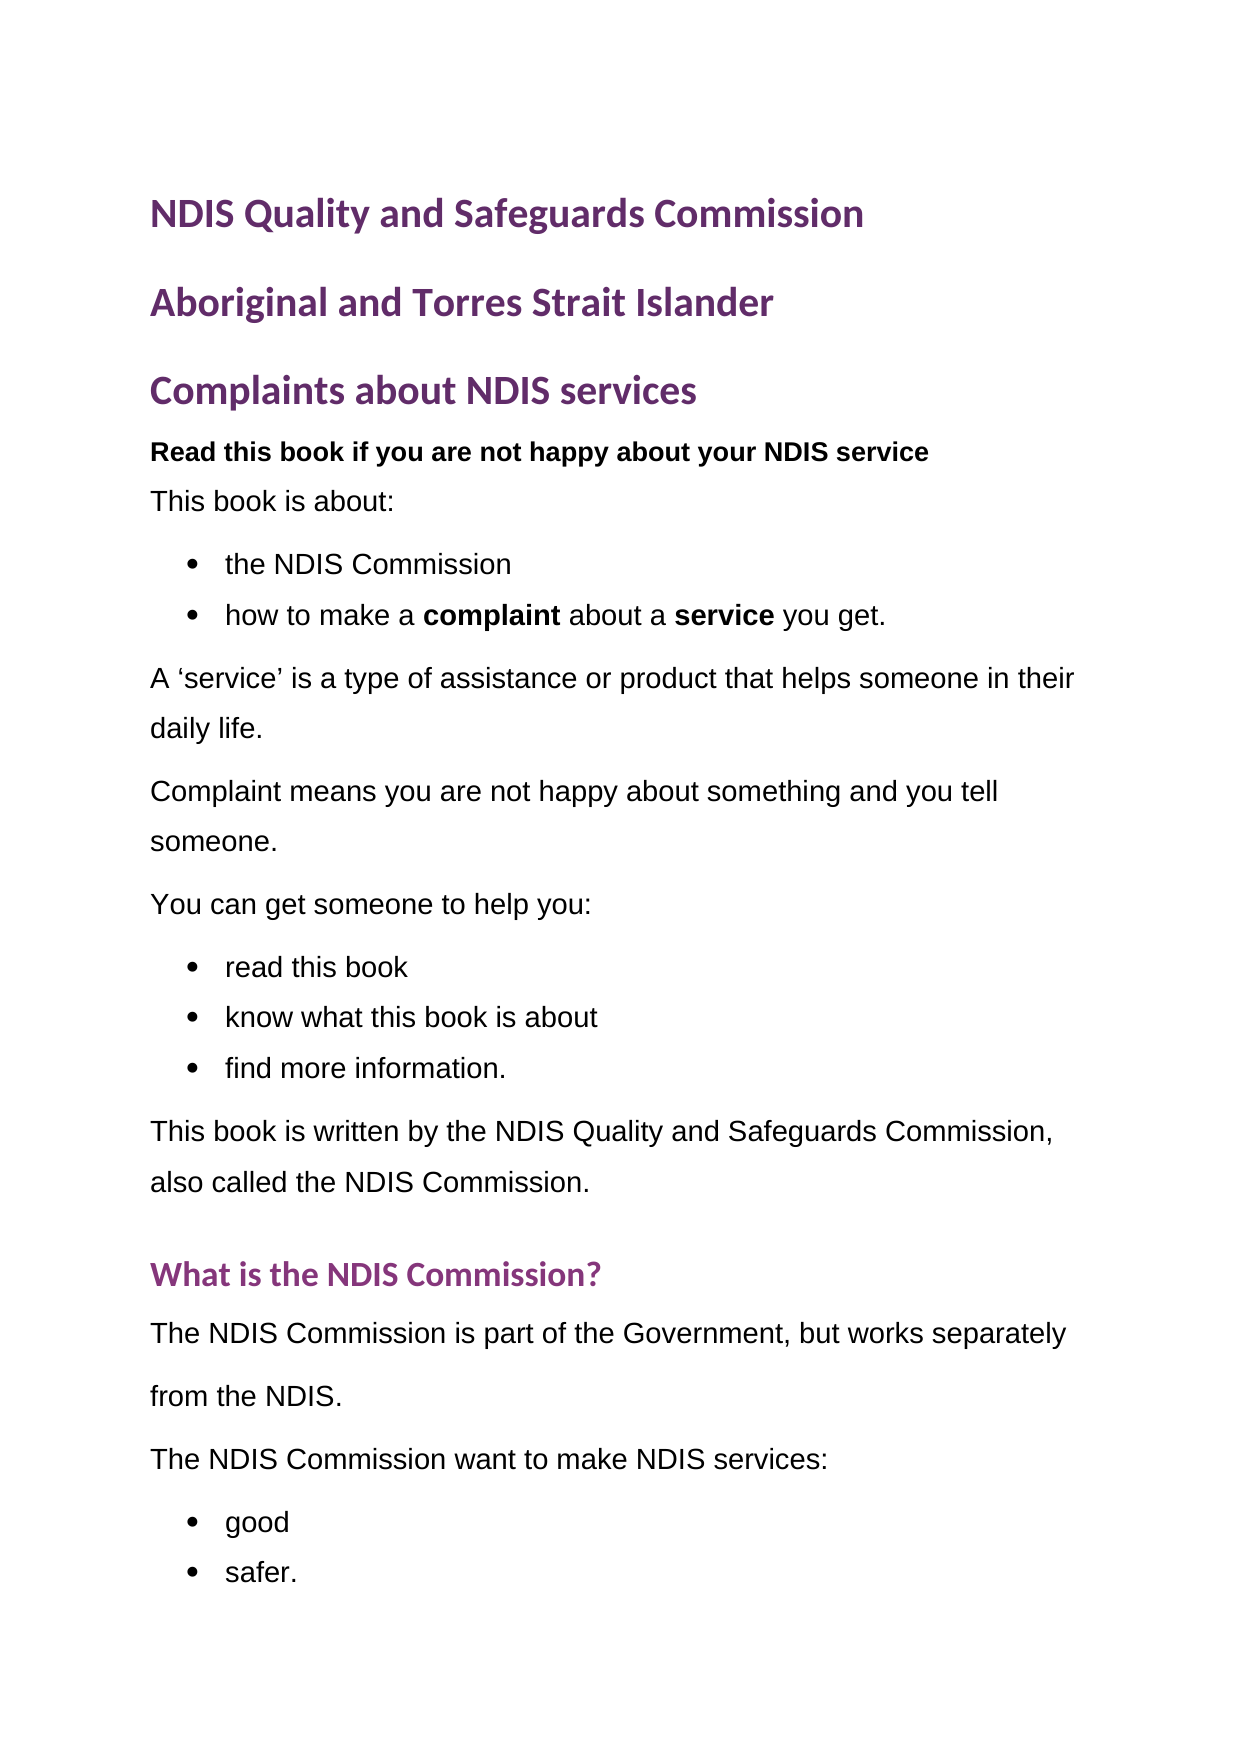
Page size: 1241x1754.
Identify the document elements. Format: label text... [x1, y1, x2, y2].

text What is the NDIS Commission? [150, 1252, 1090, 1296]
list safer. [187, 1556, 1090, 1589]
text Complaints about NDIS services [150, 364, 1090, 415]
text NDIS Quality and Safeguards Commission [150, 187, 1090, 238]
subtitle Read this book if you are not happy about your NDIS service [150, 436, 1090, 467]
text Aboriginal and Torres Strait Islander [150, 276, 1090, 327]
list find more information. [187, 1051, 1090, 1085]
text This book is written by the NDIS Quality and Safeguards Commission, also called the NDIS Commission. [150, 1114, 1090, 1198]
list good [187, 1505, 1090, 1539]
text This book is about: [150, 484, 1090, 518]
text The NDIS Commission is part of the Government, but works separately [150, 1316, 1090, 1350]
text Complaint means you are not happy about something and you tell someone. [150, 774, 1090, 858]
list how to make a complaint about a service you get. [187, 598, 1090, 631]
text You can get someone to help you: [150, 887, 1090, 921]
list know what this book is about [187, 1001, 1090, 1034]
list the NDIS Commission [187, 547, 1090, 581]
list read this book [187, 950, 1090, 984]
text from the NDIS. [150, 1379, 1090, 1413]
text A ‘service’ is a type of assistance or product that helps someone in their daily life. [150, 661, 1090, 745]
text The NDIS Commission want to make NDIS services: [150, 1442, 1090, 1476]
